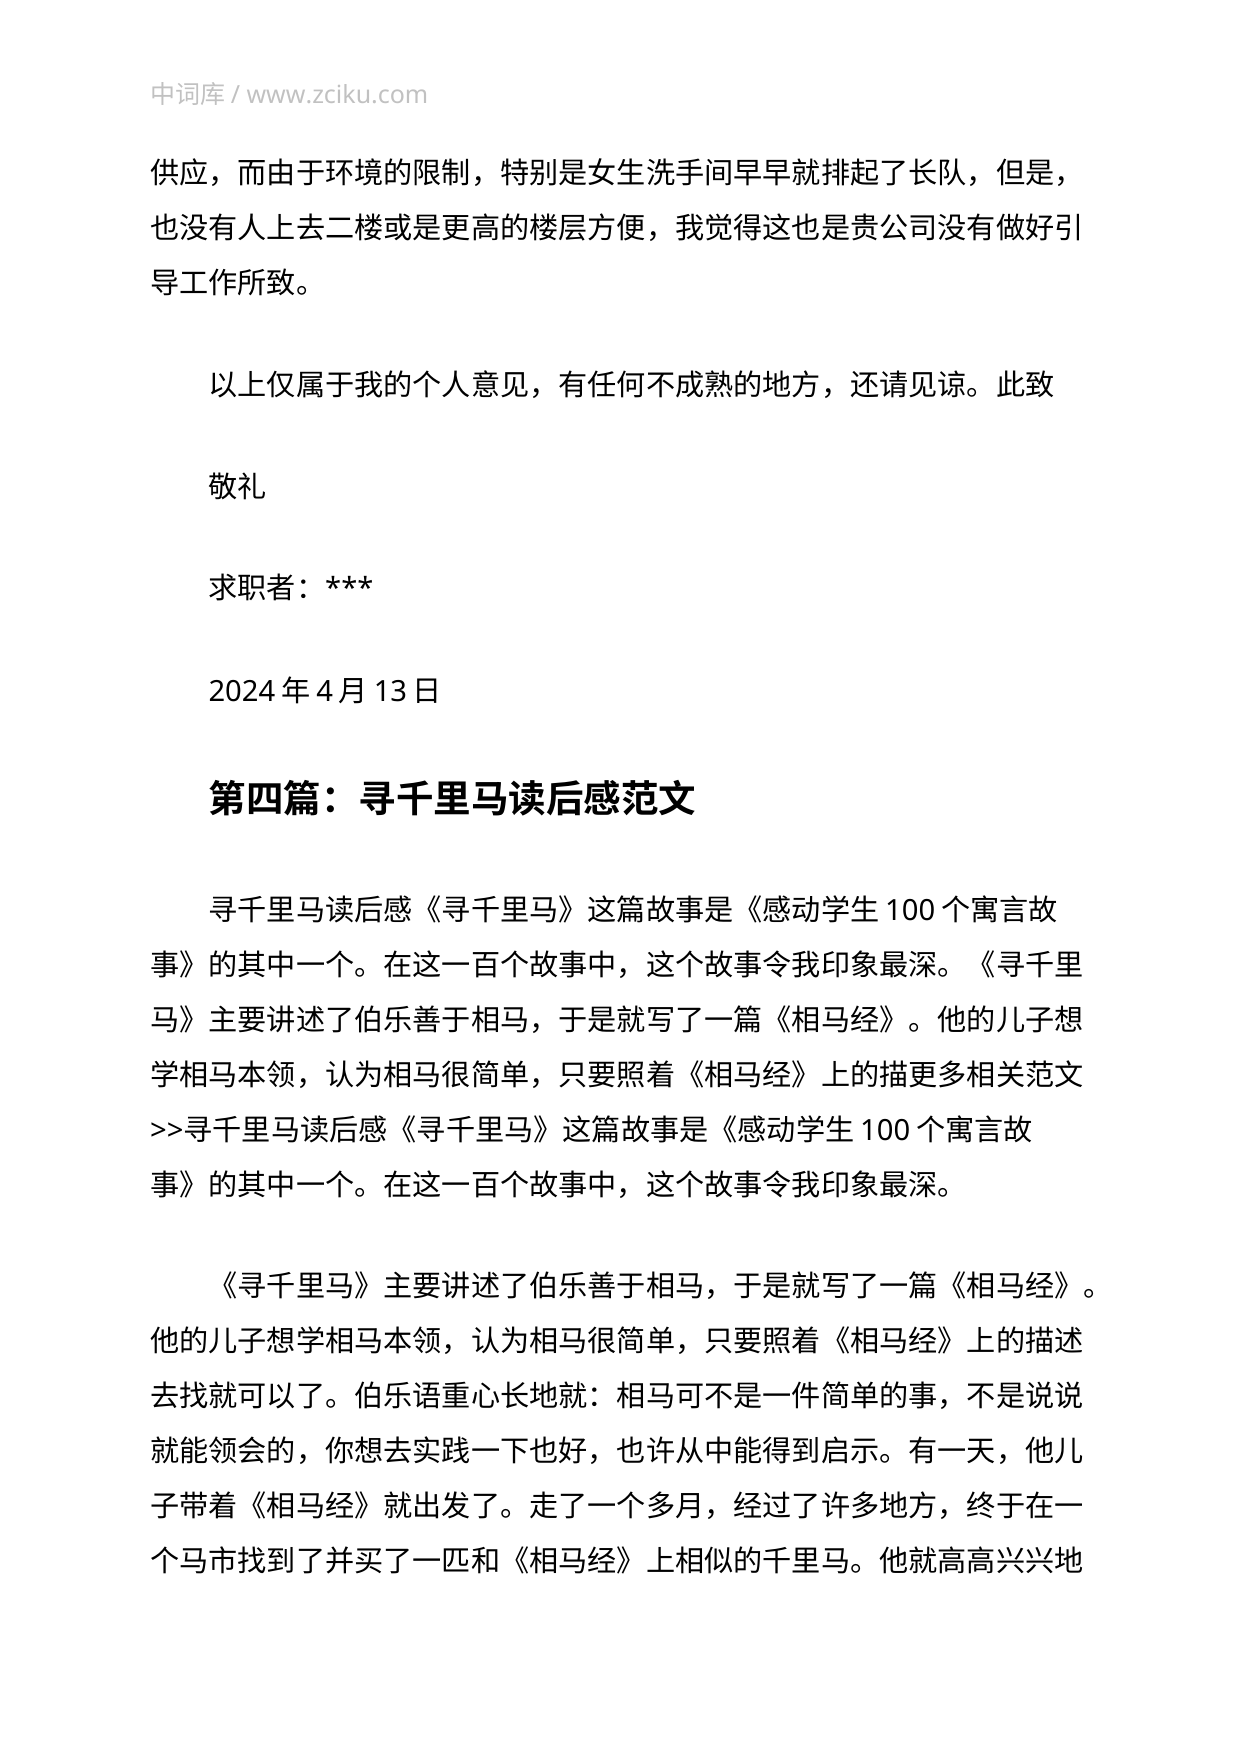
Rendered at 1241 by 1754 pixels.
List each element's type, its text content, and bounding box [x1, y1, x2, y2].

text 求职者：*** [150, 565, 1090, 607]
text 第四篇：寻千里马读后感范文 [150, 769, 1090, 823]
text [150, 1263, 1090, 1580]
text 2024年4月13日 [150, 667, 1090, 709]
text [150, 150, 1090, 302]
text 敬礼 [150, 463, 1090, 506]
text 寻千里马读后感《寻千里马》这篇故事是《感动学生100个寓言故事》的其中一个。在这一百个故事中，这个故事令我印象最深。《寻千里马》主要讲述了伯乐善于相马，于是就写了一篇《相马经》。他的儿子想学相马本领，认为相马很简单，只要照着《相马经》上的描更多相关范文>>寻千里马读后感《寻千里马》这篇故事是《感动学生100个寓言故事》的其中一个。在这一百个故事中，这个故事令我印象最深。 [150, 886, 1090, 1203]
text 以上仅属于我的个人意见，有任何不成熟的地方，还请见谅。此致 [150, 362, 1090, 404]
